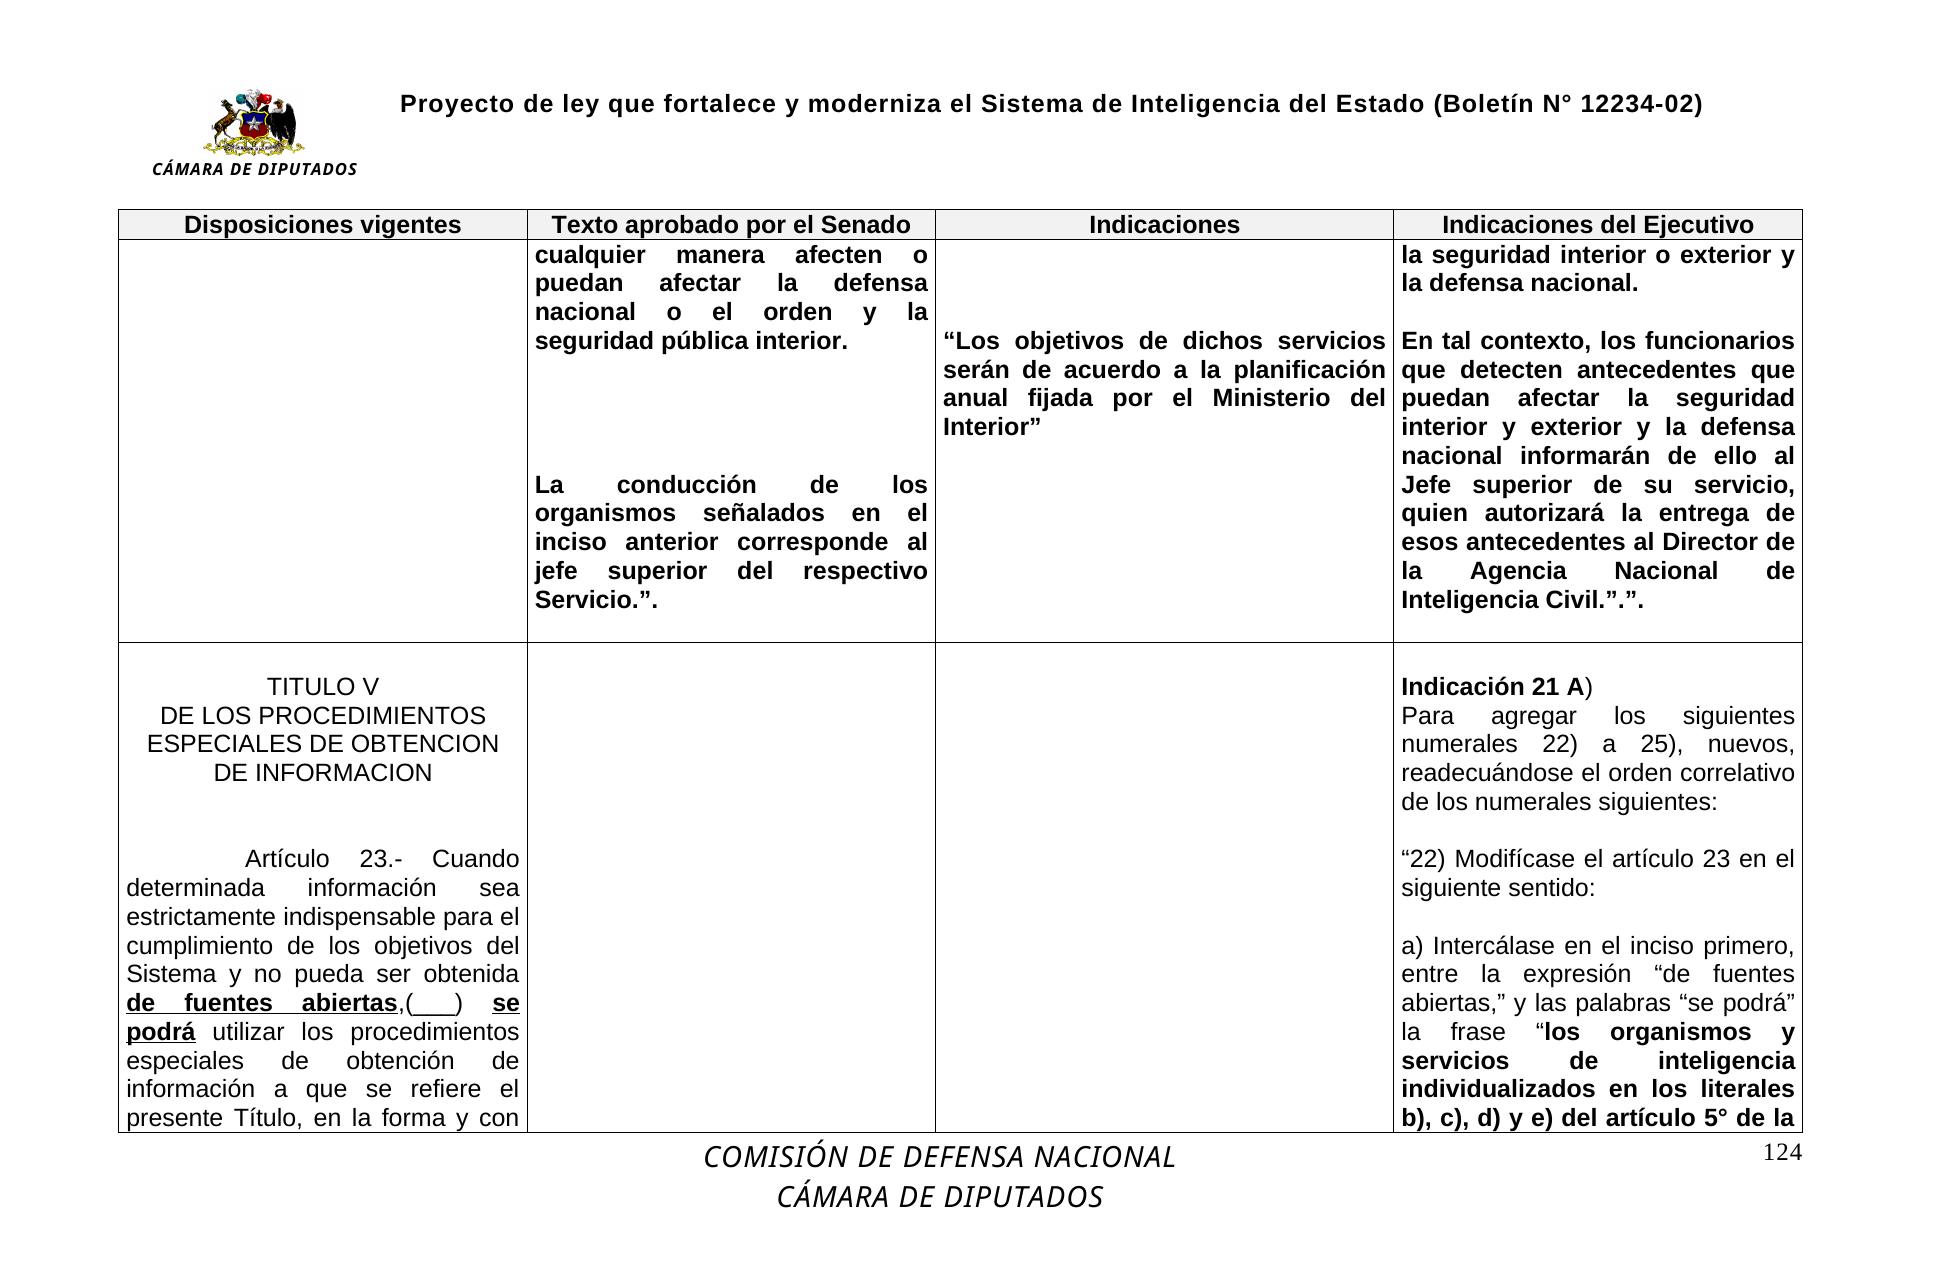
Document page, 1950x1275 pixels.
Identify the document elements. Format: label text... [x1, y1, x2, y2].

table_cell [528, 643, 935, 1132]
picture [202, 88, 309, 158]
table_header Texto aprobado por el Senado [528, 210, 935, 239]
table_header Indicaciones [936, 210, 1393, 239]
table_cell [119, 240, 527, 642]
table_cell [936, 643, 1393, 1132]
table_header Disposiciones vigentes [119, 210, 527, 239]
table_header Indicaciones del Ejecutivo [1394, 210, 1802, 239]
